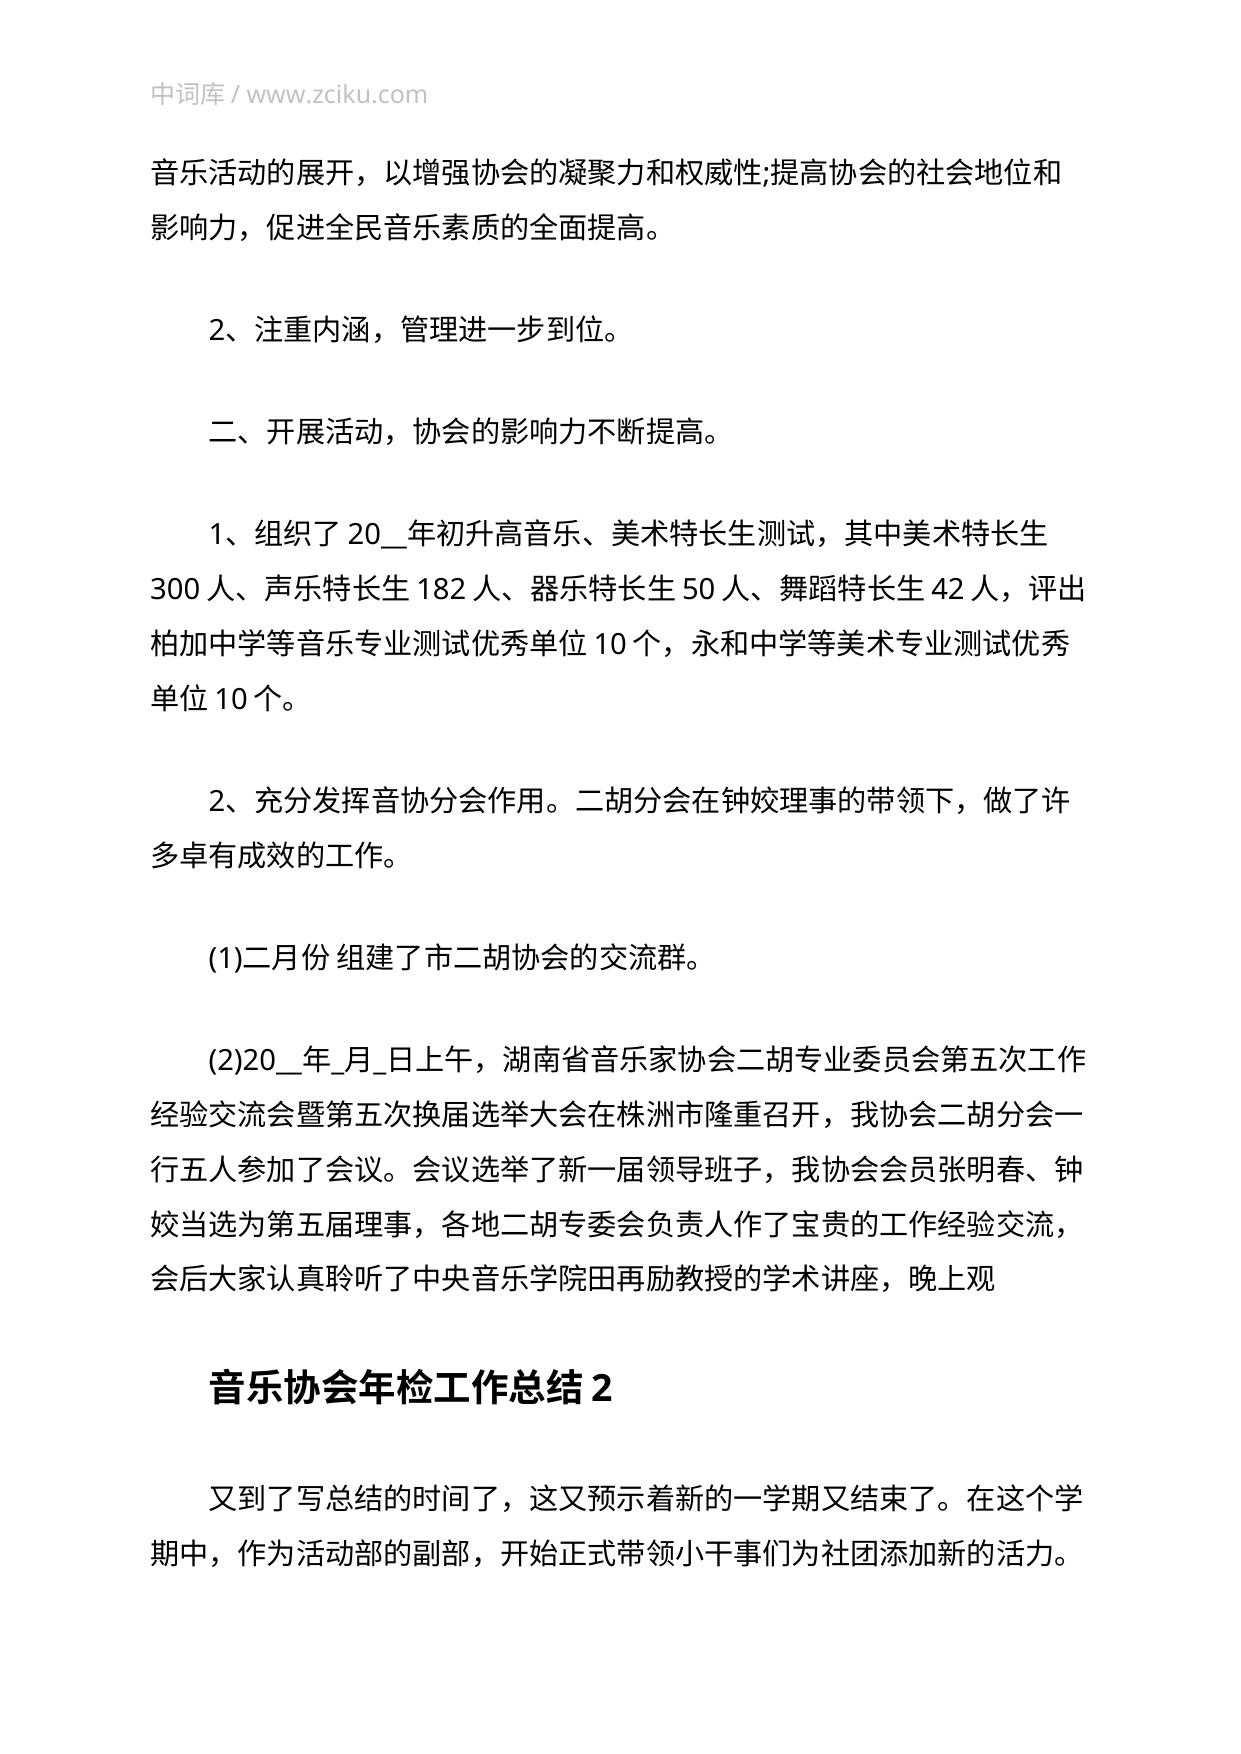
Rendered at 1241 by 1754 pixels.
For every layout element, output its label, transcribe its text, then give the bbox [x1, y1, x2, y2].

text 1、组织了20__年初升高音乐、美术特长生测试，其中美术特长生300人、声乐特长生182人、器乐特长生50人、舞蹈特长生42人，评出柏加中学等音乐专业测试优秀单位10个，永和中学等美术专业测试优秀单位10个。 [150, 511, 1090, 718]
text 音乐协会年检工作总结2 [150, 1358, 1090, 1412]
text 2、充分发挥音协分会作用。二胡分会在钟姣理事的带领下，做了许多卓有成效的工作。 [150, 777, 1090, 875]
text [150, 1475, 1090, 1572]
text (1)二月份 组建了市二胡协会的交流群。 [150, 934, 1090, 977]
text (2)20__年_月_日上午，湖南省音乐家协会二胡专业委员会第五次工作经验交流会暨第五次换届选举大会在株洲市隆重召开，我协会二胡分会一行五人参加了会议。会议选举了新一届领导班子，我协会会员张明春、钟姣当选为第五届理事，各地二胡专委会负责人作了宝贵的工作经验交流，会后大家认真聆听了中央音乐学院田再励教授的学术讲座，晚上观 [150, 1036, 1090, 1298]
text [150, 150, 1090, 247]
text 2、注重内涵，管理进一步到位。 [150, 307, 1090, 349]
text 二、开展活动，协会的影响力不断提高。 [150, 409, 1090, 451]
